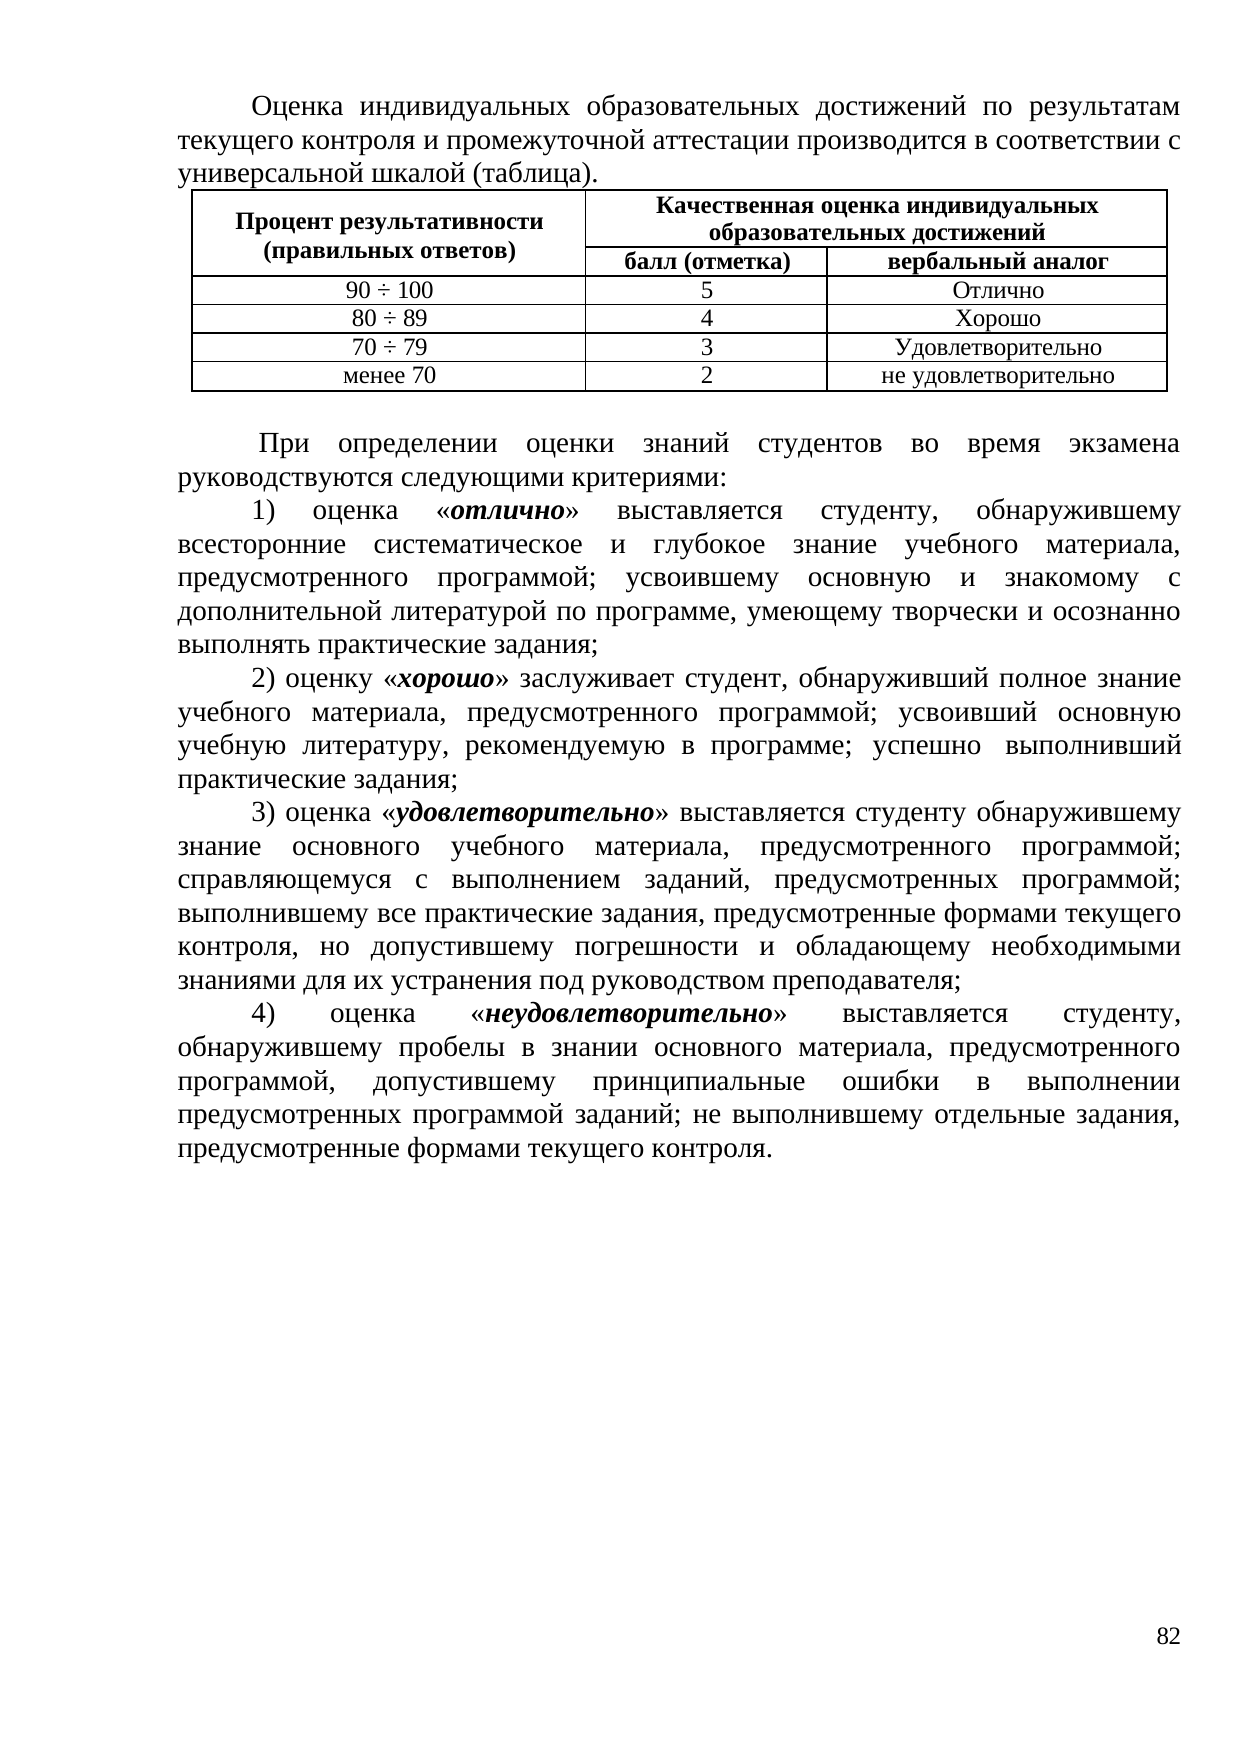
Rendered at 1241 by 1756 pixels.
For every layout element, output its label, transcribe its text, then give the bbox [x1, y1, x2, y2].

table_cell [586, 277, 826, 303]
list оценка «неудовлетворительно» выставляется студенту, обнаружившему пробелы в знании основного материала, предусмотренного программой, допустившему принципиальные ошибки в выполнении предусмотренных программой заданий; не выполнившему отдельные задания, предусмотренные формами текущего контроля. [177, 996, 1182, 1163]
text При определении оценки знаний студентов во время экзамена руководствуются следующими критериями: [177, 425, 1181, 492]
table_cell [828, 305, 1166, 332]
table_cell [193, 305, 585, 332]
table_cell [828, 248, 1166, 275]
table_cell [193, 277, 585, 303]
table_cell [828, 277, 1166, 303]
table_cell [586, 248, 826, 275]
list оценку «хорошо» заслуживает студент, обнаруживший полное знание учебного материала, предусмотренного программой; усвоивший основную учебную литературу, рекомендуемую в программе; успешно выполнивший практические задания; [177, 660, 1182, 794]
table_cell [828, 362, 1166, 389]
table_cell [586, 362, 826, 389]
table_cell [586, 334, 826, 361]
text Оценка индивидуальных образовательных достижений по результатам текущего контроля и промежуточной аттестации производится в соответствии с универсальной шкалой (таблица). [177, 88, 1181, 189]
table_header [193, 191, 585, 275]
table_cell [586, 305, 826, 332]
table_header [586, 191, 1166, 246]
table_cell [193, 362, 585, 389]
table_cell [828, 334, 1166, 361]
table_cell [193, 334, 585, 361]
list оценка «отлично» выставляется студенту, обнаружившему всесторонние систематическое и глубокое знание учебного материала, предусмотренного программой; усвоившему основную и знакомому с дополнительной литературой по программе, умеющему творчески и осознанно выполнять практические задания; [177, 492, 1182, 660]
list оценка «удовлетворительно» выставляется студенту обнаружившему знание основного учебного материала, предусмотренного программой; справляющемуся с выполнением заданий, предусмотренных программой; выполнившему все практические задания, предусмотренные формами текущего контроля, но допустившему погрешности и обладающему необходимыми знаниями для их устранения под руководством преподавателя; [177, 794, 1182, 996]
